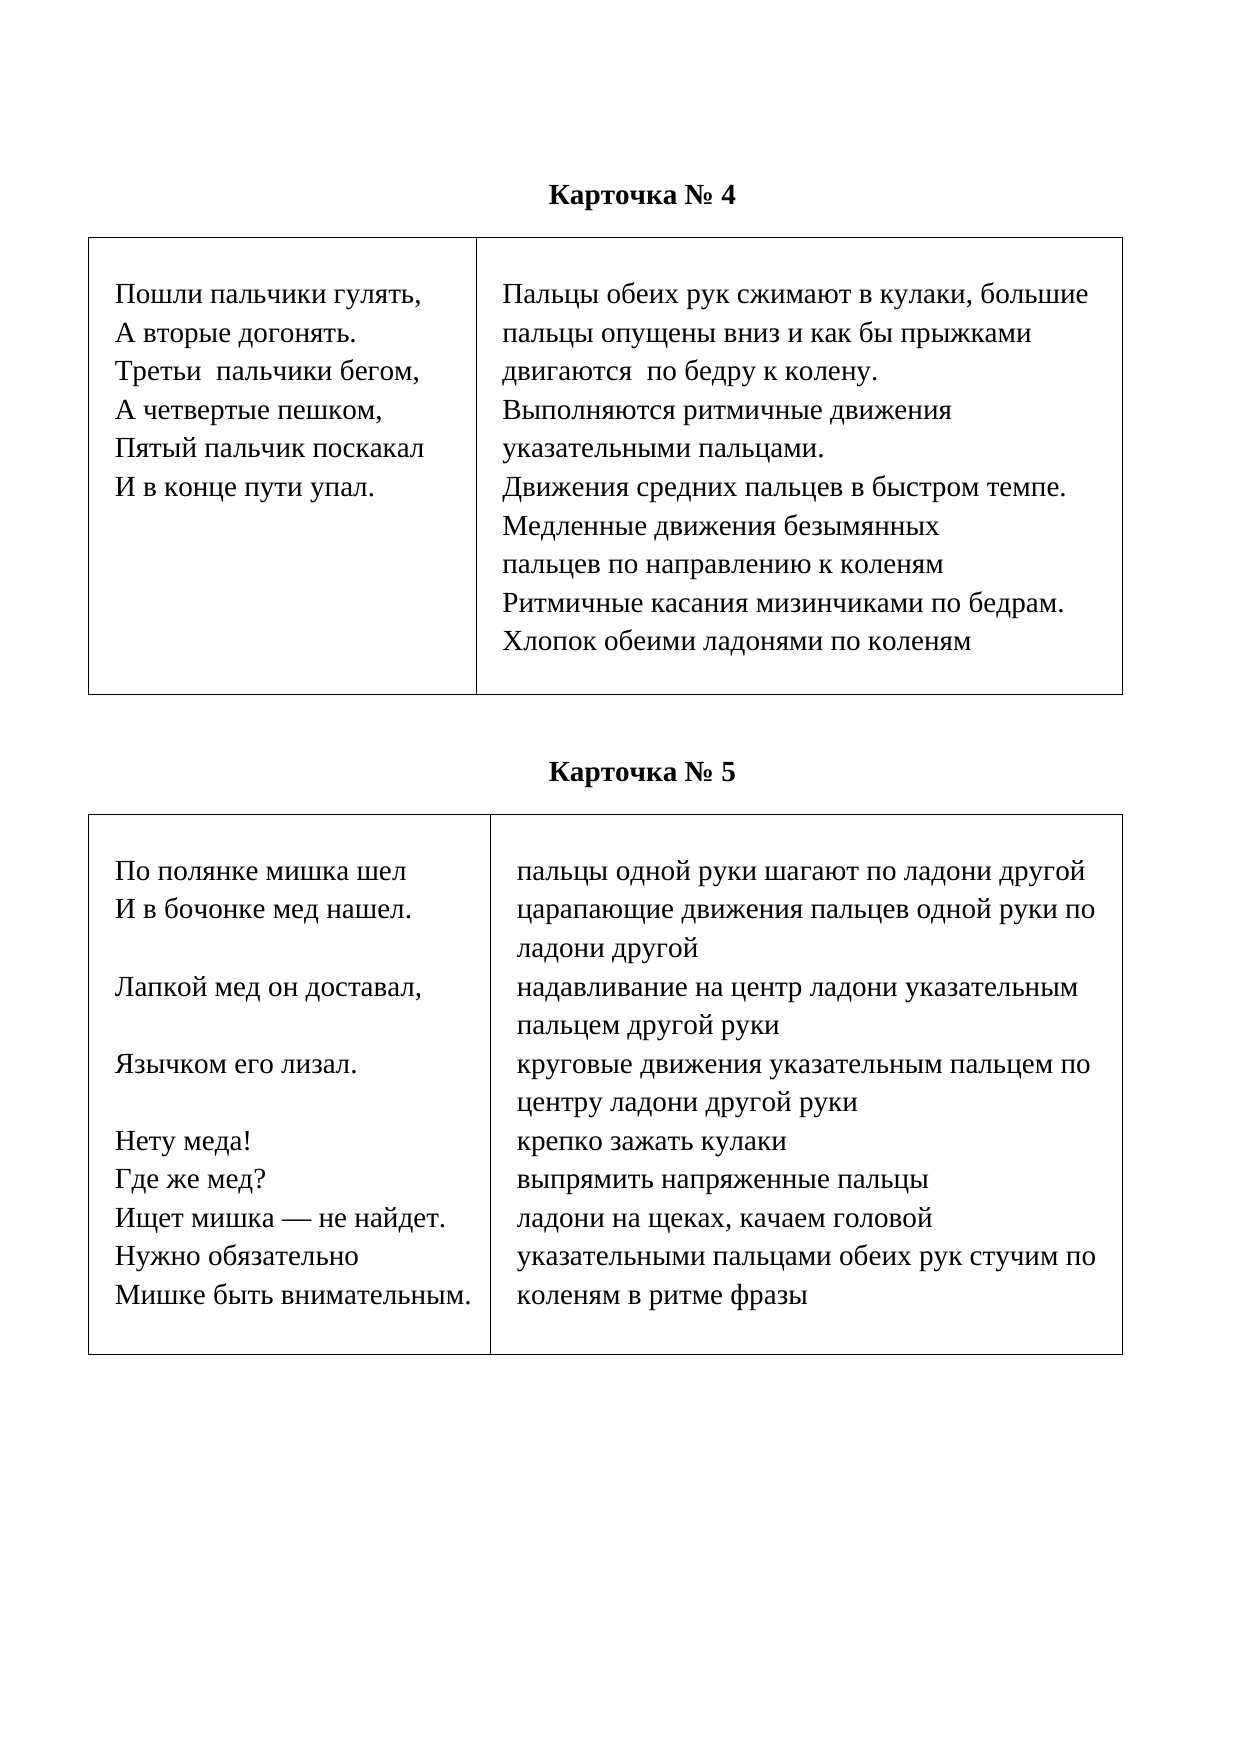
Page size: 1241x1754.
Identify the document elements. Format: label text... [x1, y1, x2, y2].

table_header пальцы одной руки шагают по ладони другой царапающие движения пальцев одной руки по ладони другой надавливание на центр ладони указательным пальцем другой руки круговые движения указательным пальцем по центру ладони другой руки крепко зажать кулаки выпрямить напряженные пальцы ладони на щеках, качаем головой указательными пальцами обеих рук стучим по коленям в ритме фразы [491, 815, 1122, 1354]
text Карточка № 4 [133, 177, 1152, 211]
table_header Пошли пальчики гулять, А вторые догонять. Третьи пальчики бегом, А четвертые пешком, Пятый пальчик поскакал И в конце пути упал. [89, 238, 476, 694]
table_header Пальцы обеих рук сжимают в кулаки, большие пальцы опущены вниз и как бы прыжками двигаются по бедру к колену. Выполняются ритмичные движения указательными пальцами. Движения средних пальцев в быстром темпе. Медленные движения безымянных пальцев по направлению к коленям Ритмичные касания мизинчиками по бедрам. Хлопок обеими ладонями по коленям [477, 238, 1122, 694]
table_header По полянке мишка шел И в бочонке мед нашел. Лапкой мед он доставал, Язычком его лизал. Нету меда! Где же мед? Ищет мишка — не найдет. Hyжнo обязательно Мишке быть внимательным. [89, 815, 490, 1354]
text Карточка № 5 [133, 754, 1152, 788]
